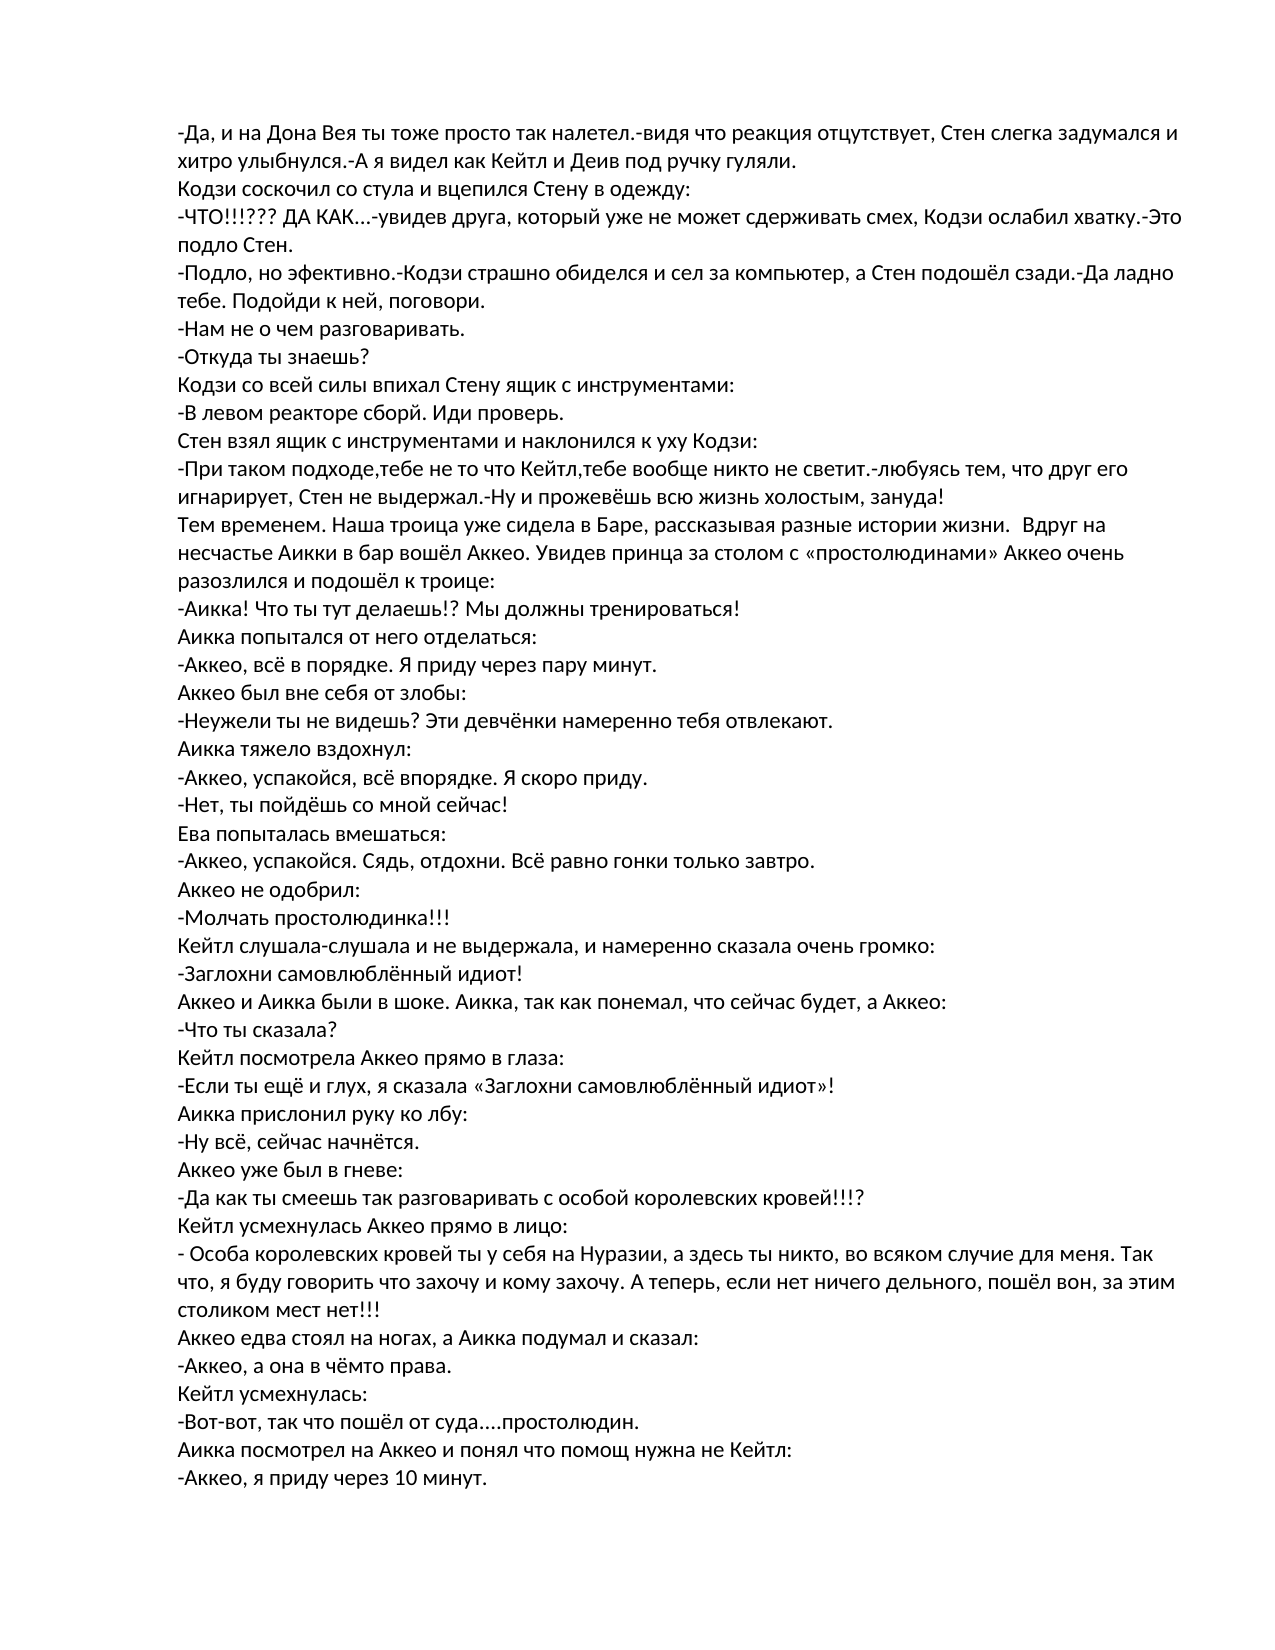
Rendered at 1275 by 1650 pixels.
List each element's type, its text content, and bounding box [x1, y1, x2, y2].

text Ева попыталась вмешаться: [177, 819, 1186, 847]
text Аккео уже был в гневе: [177, 1155, 1186, 1183]
text -Да, и на Дона Вея ты тоже просто так налетел.-видя что реакция отцутствует, Стен слегка задумался и хитро улыбнулся.-А я видел как Кейтл и Деив под ручку гуляли. [177, 118, 1186, 174]
text Аикка тяжело вздохнул: [177, 734, 1186, 763]
text Аккео был вне себя от злобы: [177, 678, 1186, 707]
text -ЧТО!!!??? ДА КАК...-увидев друга, который уже не может сдерживать смех, Кодзи ослабил хватку.-Это подло Стен. [177, 202, 1186, 258]
text - Особа королевских кровей ты у себя на Нуразии, а здесь ты никто, во всяком случие для меня. Так что, я буду говорить что захочу и кому захочу. А теперь, если нет ничего дельного, пошёл вон, за этим столиком мест нет!!! [177, 1239, 1186, 1323]
text -Молчать простолюдинка!!! [177, 903, 1186, 931]
text -Аикка! Что ты тут делаешь!? Мы должны тренироваться! [177, 594, 1186, 622]
text -Ну всё, сейчас начнётся. [177, 1127, 1186, 1155]
text -Аккео, успакойся. Сядь, отдохни. Всё равно гонки только завтро. [177, 847, 1186, 875]
text Тем временем. Наша троица уже сидела в Баре, рассказывая разные истории жизни. Вдруг на несчастье Аикки в бар вошёл Аккео. Увидев принца за столом с «простолюдинами» Аккео очень разозлился и подошёл к троице: [177, 510, 1186, 594]
text -Заглохни самовлюблённый идиот! [177, 959, 1186, 987]
text -В левом реакторе сборй. Иди проверь. [177, 398, 1186, 426]
text -При таком подходе,тебе не то что Кейтл,тебе вообще никто не светит.-любуясь тем, что друг его игнарирует, Стен не выдержал.-Ну и прожевёшь всю жизнь холостым, зануда! [177, 454, 1186, 510]
text Аикка попытался от него отделаться: [177, 622, 1186, 651]
text -Да как ты смеешь так разговаривать с особой королевских кровей!!!? [177, 1183, 1186, 1211]
text -Подло, но эфективно.-Кодзи страшно обиделся и сел за компьютер, а Стен подошёл сзади.-Да ладно тебе. Подойди к ней, поговори. [177, 258, 1186, 314]
text Кейтл слушала-слушала и не выдержала, и намеренно сказала очень громко: [177, 931, 1186, 959]
text -Аккео, успакойся, всё впорядке. Я скоро приду. [177, 763, 1186, 791]
text Аикка посмотрел на Аккео и понял что помощ нужна не Кейтл: [177, 1435, 1186, 1463]
text -Откуда ты знаешь? [177, 342, 1186, 370]
text -Аккео, а она в чёмто права. [177, 1351, 1186, 1379]
text Стен взял ящик с инструментами и наклонился к уху Кодзи: [177, 426, 1186, 454]
text -Аккео, я приду через 10 минут. [177, 1463, 1186, 1491]
text -Нам не о чем разговаривать. [177, 314, 1186, 342]
text Аикка прислонил руку ко лбу: [177, 1099, 1186, 1127]
text -Что ты сказала? [177, 1015, 1186, 1043]
text Кодзи со всей силы впихал Стену ящик с инструментами: [177, 370, 1186, 398]
text Кейтл усмехнулась: [177, 1379, 1186, 1407]
text -Нет, ты пойдёшь со мной сейчас! [177, 791, 1186, 819]
text Кейтл посмотрела Аккео прямо в глаза: [177, 1043, 1186, 1071]
text -Вот-вот, так что пошёл от суда....простолюдин. [177, 1407, 1186, 1435]
text -Если ты ещё и глух, я сказала «Заглохни самовлюблённый идиот»! [177, 1071, 1186, 1099]
text Аккео едва стоял на ногах, а Аикка подумал и сказал: [177, 1323, 1186, 1351]
text Аккео и Аикка были в шоке. Аикка, так как понемал, что сейчас будет, а Аккео: [177, 987, 1186, 1015]
text Аккео не одобрил: [177, 875, 1186, 903]
text Кодзи соскочил со стула и вцепился Стену в одежду: [177, 174, 1186, 202]
text Кейтл усмехнулась Аккео прямо в лицо: [177, 1211, 1186, 1239]
text -Аккео, всё в порядке. Я приду через пару минут. [177, 651, 1186, 678]
text -Неужели ты не видешь? Эти девчёнки намеренно тебя отвлекают. [177, 707, 1186, 734]
